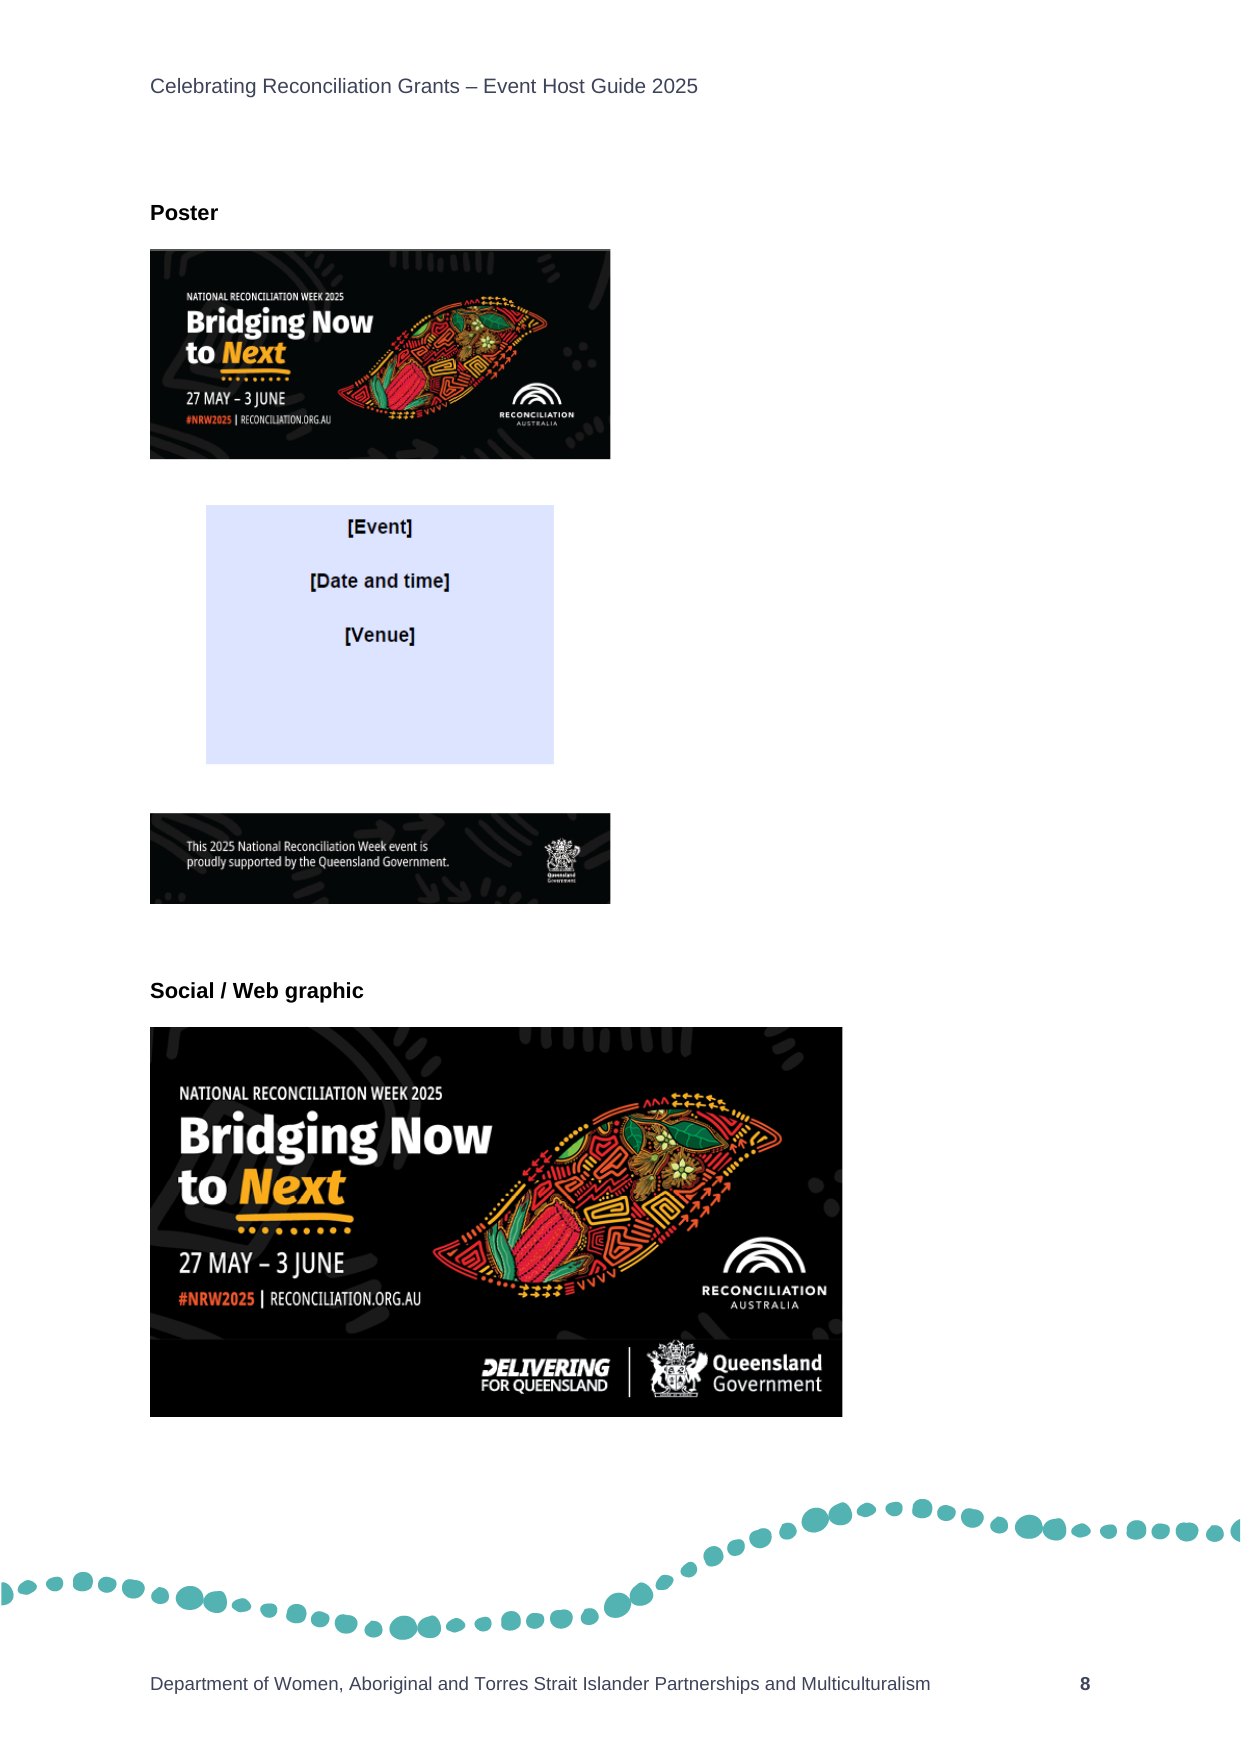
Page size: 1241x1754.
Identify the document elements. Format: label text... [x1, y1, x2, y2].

text Social / Web graphic [150, 978, 1090, 1003]
text Poster [150, 200, 1090, 225]
picture [1, 0, 1241, 1713]
